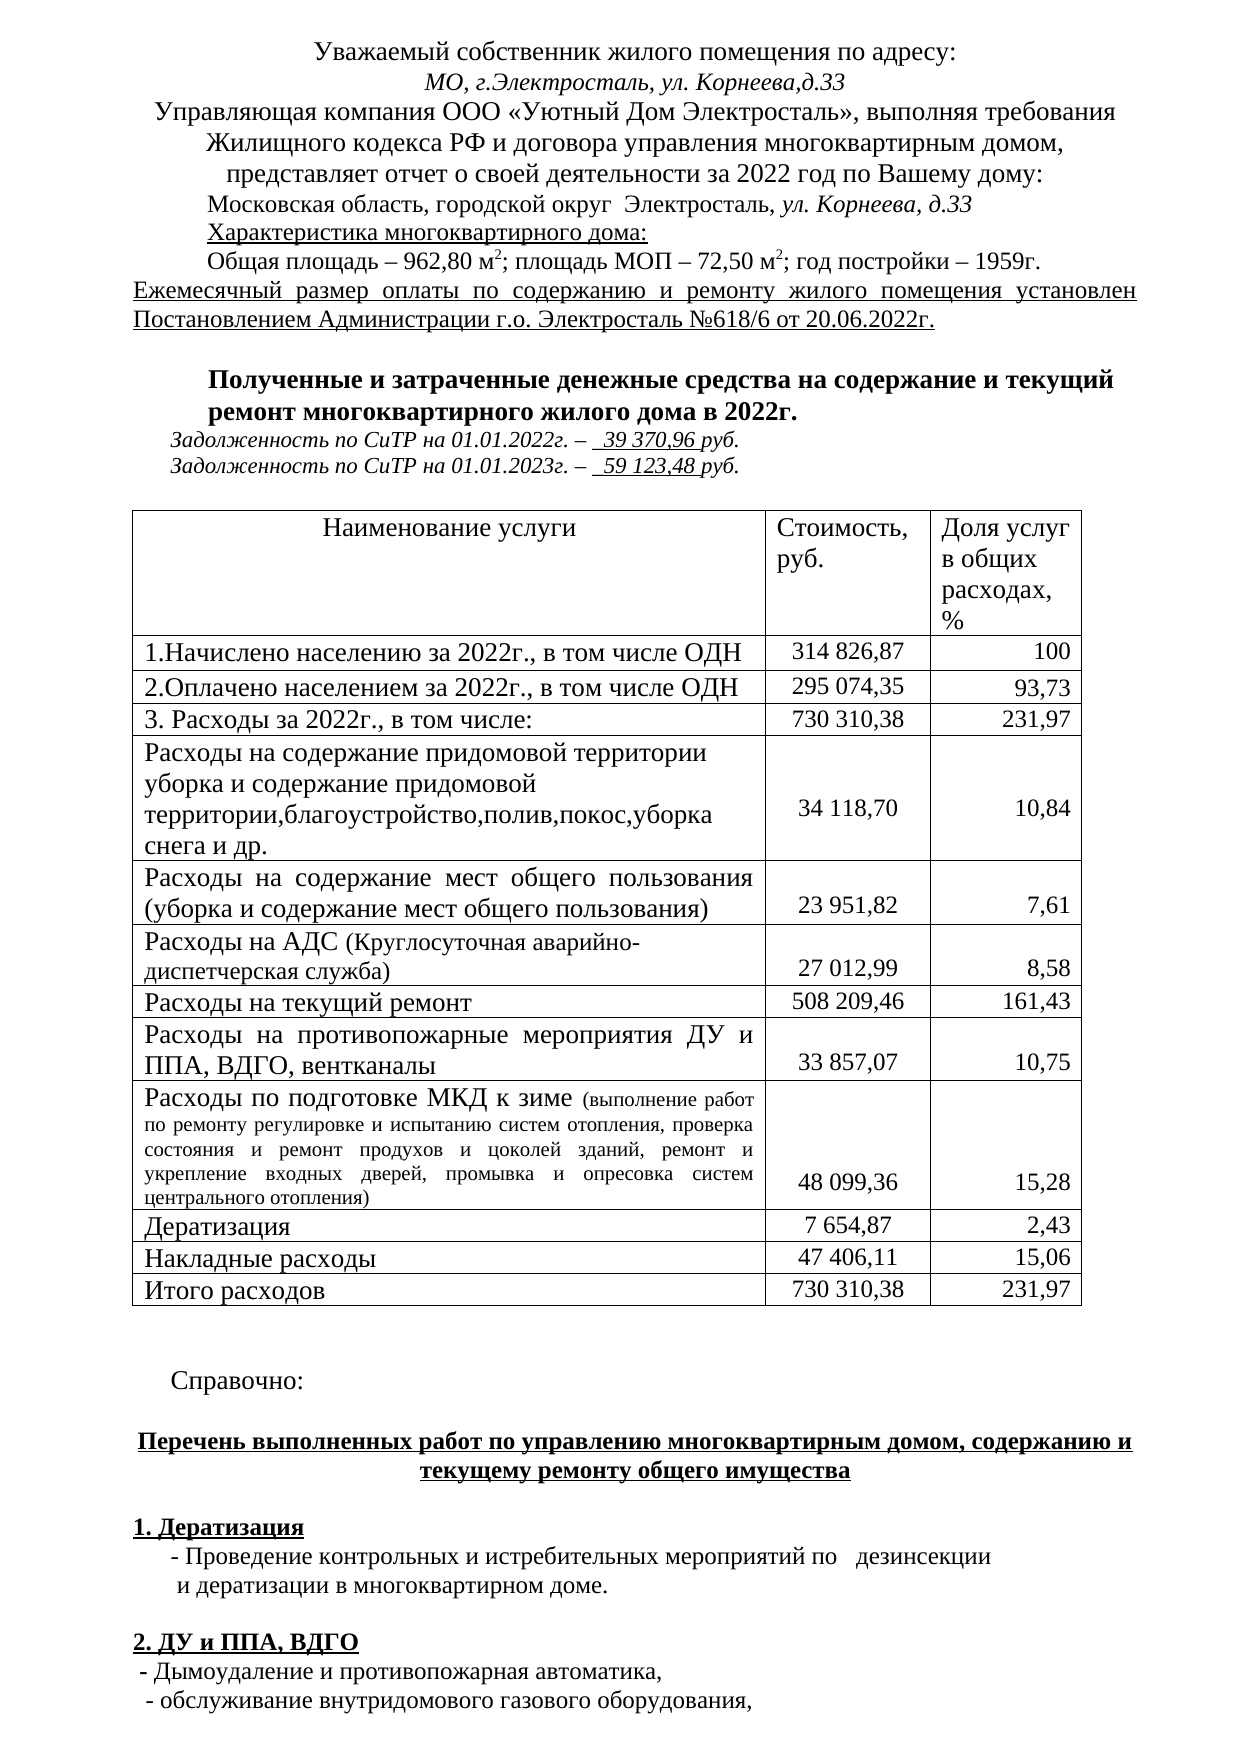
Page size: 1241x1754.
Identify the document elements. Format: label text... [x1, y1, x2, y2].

table_cell 8,58 [931, 925, 1081, 985]
text Ежемесячный размер оплаты по содержанию и ремонту жилого помещения установлен Постановлением Администрации г.о. Электросталь №618/6 от 20.06.2022г. [133, 275, 1137, 300]
text Перечень выполненных работ по управлению многоквартирным домом, содержанию и текущему ремонту общего имущества [133, 1426, 1137, 1483]
table_cell 23 951,82 [766, 861, 930, 924]
table_cell 2,43 [931, 1210, 1081, 1241]
table_cell 2.Оплачено населением за 2022г., в том числе ОДН [133, 671, 765, 703]
table_cell 15,06 [931, 1242, 1081, 1273]
text Полученные и затраченные денежные средства на содержание и текущий ремонт многоквартирного жилого дома в 2022г. [208, 364, 1137, 426]
table_cell 100 [931, 636, 1081, 670]
text МО, г.Электросталь, ул. Корнеева,д.33 [133, 67, 1137, 95]
table_cell 15,28 [931, 1081, 1081, 1209]
list Общая площадь – 962,80 м2; площадь МОП – 72,50 м2; год постройки – 1959г. [133, 246, 1137, 275]
text - Дымоудаление и противопожарная автоматика, [133, 1656, 1137, 1685]
table_header Наименование услуги [133, 511, 765, 635]
table_cell Расходы по подготовке МКД к зиме (выполнение работ по ремонту регулировке и испытанию систем отопления, проверка состояния и ремонт продухов и цоколей зданий, ремонт и укрепление входных дверей, промывка и опресовка систем центрального отопления) [133, 1081, 765, 1209]
table_cell Расходы на противопожарные мероприятия ДУ и ППА, ВДГО, вентканалы [133, 1018, 765, 1080]
text Задолженность по СиТР на 01.01.2023г. – _59 123,48 руб. [170, 452, 1137, 479]
text Московская область, городской округ Электросталь, ул. Корнеева, д.33 [133, 189, 1137, 217]
table_cell 10,84 [931, 736, 1081, 860]
table_cell 7 654,87 [766, 1210, 930, 1241]
text и дератизации в многоквартирном доме. [133, 1570, 1137, 1598]
table_cell 161,43 [931, 986, 1081, 1017]
text - Проведение контрольных и истребительных мероприятий по дезинсекции [133, 1541, 1137, 1570]
text Задолженность по СиТР на 01.01.2022г. – _39 370,96 руб. [170, 426, 1137, 452]
table_cell 730 310,38 [766, 1274, 930, 1305]
table_cell 47 406,11 [766, 1242, 930, 1273]
table_cell Расходы на АДС (Круглосуточная аварийно-диспетчерская служба) [133, 925, 765, 985]
table_cell Накладные расходы [133, 1242, 765, 1273]
text Ежемесячный размер оплаты по содержанию и ремонту жилого помещения установлен Постановлением Администрации г.о. Электросталь №618/6 от 20.06.2022г. [133, 301, 1137, 332]
text - обслуживание внутридомового газового оборудования, [133, 1685, 1137, 1713]
table_cell 1.Начислено населению за 2022г., в том числе ОДН [133, 636, 765, 670]
table_cell Расходы на текущий ремонт [133, 986, 765, 1017]
table_cell 10,75 [931, 1018, 1081, 1080]
table_cell 231,97 [931, 704, 1081, 735]
table_cell Расходы на содержание мест общего пользования (уборка и содержание мест общего пользования) [133, 861, 765, 924]
table_cell 730 310,38 [766, 704, 930, 735]
table_cell 27 012,99 [766, 925, 930, 985]
table_cell 295 074,35 [766, 671, 930, 703]
table_cell 508 209,46 [766, 986, 930, 1017]
table_header Доля услуг в общих расходах, % [931, 511, 1081, 635]
table_cell 231,97 [931, 1274, 1081, 1305]
text Уважаемый собственник жилого помещения по адресу: [133, 35, 1137, 67]
table_header Стоимость, руб. [766, 511, 930, 635]
text Справочно: [170, 1364, 1137, 1395]
table_cell 3. Расходы за 2022г., в том числе: [133, 704, 765, 735]
text Характеристика многоквартирного дома: [133, 217, 1137, 246]
text 1. Дератизация [133, 1512, 1137, 1541]
table_cell Дератизация [133, 1210, 765, 1241]
table_cell 33 857,07 [766, 1018, 930, 1080]
text Управляющая компания ООО «Уютный Дом Электросталь», выполняя требования Жилищного кодекса РФ и договора управления многоквартирным домом, представляет отчет о своей деятельности за 2022 год по Вашему дому: [133, 95, 1137, 189]
table_cell 7,61 [931, 861, 1081, 924]
table_cell Расходы на содержание придомовой территории уборка и содержание придомовой территории,благоустройство,полив,покос,уборка снега и др. [133, 736, 765, 860]
table_cell Итого расходов [133, 1274, 765, 1305]
table_cell 48 099,36 [766, 1081, 930, 1209]
text 2. ДУ и ППА, ВДГО [133, 1627, 1137, 1656]
table_cell 34 118,70 [766, 736, 930, 860]
table_cell 314 826,87 [766, 636, 930, 670]
table_cell 93,73 [931, 671, 1081, 703]
